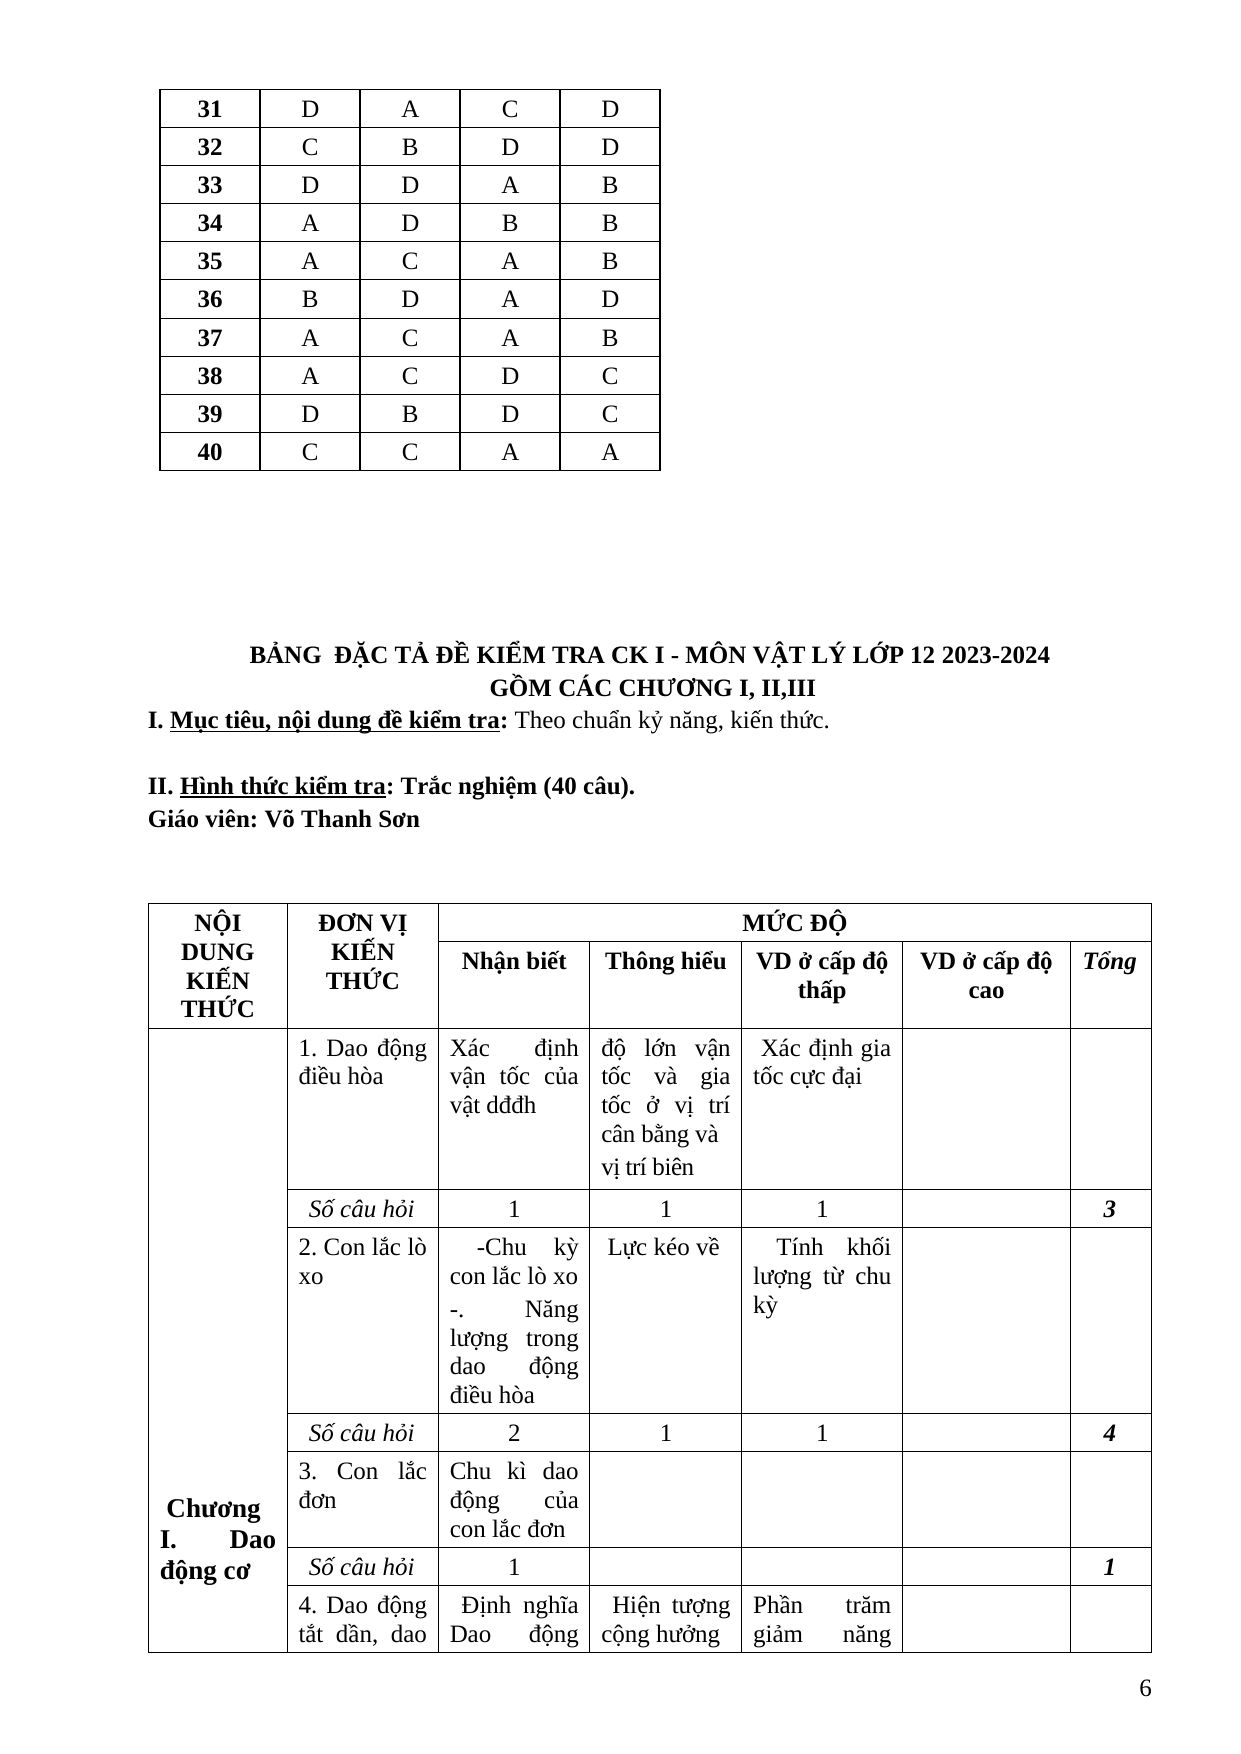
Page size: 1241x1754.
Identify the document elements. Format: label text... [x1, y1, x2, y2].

table_cell A [461, 166, 559, 203]
table_cell D [261, 90, 359, 127]
table_cell 38 [161, 357, 259, 394]
table_cell A [561, 433, 659, 470]
table_cell C [361, 357, 459, 394]
table_cell [590, 1548, 741, 1585]
table_cell 1 [742, 1414, 902, 1451]
table_cell A [261, 319, 359, 356]
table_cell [590, 1586, 741, 1652]
table_cell [903, 1228, 1070, 1413]
table_cell [742, 1452, 902, 1547]
table_cell A [261, 204, 359, 241]
text Giáo viên: Võ Thanh Sơn [148, 804, 1152, 833]
table_cell Số câu hỏi [288, 1414, 438, 1451]
table_cell C [561, 357, 659, 394]
table_cell D [561, 90, 659, 127]
table_cell D [361, 204, 459, 241]
table_cell [1071, 1452, 1151, 1547]
table_cell D [361, 280, 459, 317]
table_cell 1 [590, 1414, 741, 1451]
table_cell 1 [590, 1190, 741, 1227]
table_cell Chu kì dao động của con lắc đơn [439, 1452, 589, 1547]
table_cell [590, 1452, 741, 1547]
table_cell -Chu kỳ con lắc lò xo -. Năng lượng trong dao động điều hòa [439, 1228, 589, 1413]
text BẢNG ĐẶC TẢ ĐỀ KIỂM TRA CK I - MÔN VẬT LÝ LỚP 12 2023-2024 [148, 640, 1152, 668]
table_cell C [361, 319, 459, 356]
table_cell D [561, 280, 659, 317]
table_cell [903, 1548, 1070, 1585]
table_cell [1071, 1586, 1151, 1652]
table_cell B [561, 166, 659, 203]
table_cell 40 [161, 433, 259, 470]
table_cell D [461, 357, 559, 394]
table_cell 1 [439, 1548, 589, 1585]
table_cell 2. Con lắc lò xo [288, 1228, 438, 1413]
table_cell B [561, 319, 659, 356]
text I. Mục tiêu, nội dung đề kiểm tra: Theo chuẩn kỷ năng, kiến thức. [148, 706, 1152, 734]
table_header MỨC ĐỘ [439, 904, 1151, 941]
table_cell 3. Con lắc đơn [288, 1452, 438, 1547]
table_cell A [361, 90, 459, 127]
table_cell D [461, 395, 559, 432]
table_cell VD ở cấp độ thấp [742, 942, 902, 1027]
table_cell Thông hiểu [590, 942, 741, 1027]
table_cell Nhận biết [439, 942, 589, 1027]
table_cell D [461, 128, 559, 165]
table_cell Xác định vận tốc của vật dđđh [439, 1029, 589, 1189]
table_cell 35 [161, 242, 259, 279]
table_cell 39 [161, 395, 259, 432]
table_cell C [261, 433, 359, 470]
table_cell [903, 1452, 1070, 1547]
table_cell A [461, 242, 559, 279]
table_cell A [261, 357, 359, 394]
table_header NỘI DUNG KIẾN THỨC [149, 904, 287, 1027]
table_cell 37 [161, 319, 259, 356]
table_cell Chương I. Dao động cơ [149, 1029, 287, 1652]
table_cell 2 [439, 1414, 589, 1451]
table_cell Số câu hỏi [288, 1548, 438, 1585]
table_cell 33 [161, 166, 259, 203]
table_cell 36 [161, 280, 259, 317]
table_cell A [461, 280, 559, 317]
table_cell D [261, 395, 359, 432]
table_cell 1 [1071, 1548, 1151, 1585]
table_cell B [261, 280, 359, 317]
table_cell [903, 1414, 1070, 1451]
table_cell C [361, 242, 459, 279]
table_cell A [461, 433, 559, 470]
table_cell Tổng [1071, 942, 1151, 1027]
table_cell 1 [439, 1190, 589, 1227]
table_cell [903, 1190, 1070, 1227]
table_cell C [461, 90, 559, 127]
table_cell 4 [1071, 1414, 1151, 1451]
table_cell độ lớn vận tốc và gia tốc ở vị trí cân bằng và vị trí biên [590, 1029, 741, 1189]
table_cell 31 [161, 90, 259, 127]
table_cell [903, 1586, 1070, 1652]
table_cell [288, 1586, 438, 1652]
table_cell 1. Dao động điều hòa [288, 1029, 438, 1189]
table_cell [1071, 1228, 1151, 1413]
table_cell 3 [1071, 1190, 1151, 1227]
table_cell B [361, 395, 459, 432]
table_cell 1 [742, 1190, 902, 1227]
table_cell [903, 1029, 1070, 1189]
table_cell Số câu hỏi [288, 1190, 438, 1227]
table_cell B [561, 204, 659, 241]
table_cell Tính khối lượng từ chu kỳ [742, 1228, 902, 1413]
table_cell A [461, 319, 559, 356]
table_cell C [261, 128, 359, 165]
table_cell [742, 1586, 902, 1652]
table_cell Xác định gia tốc cực đại [742, 1029, 902, 1189]
text II. Hình thức kiểm tra: Trắc nghiệm (40 câu). [148, 771, 1152, 800]
table_cell A [261, 242, 359, 279]
text GỒM CÁC CHƯƠNG I, II,III [148, 673, 1152, 701]
table_header ĐƠN VỊ KIẾN THỨC [288, 904, 438, 1027]
table_cell 34 [161, 204, 259, 241]
table_cell [742, 1548, 902, 1585]
table_cell 32 [161, 128, 259, 165]
table_cell B [361, 128, 459, 165]
table_cell D [261, 166, 359, 203]
table_cell C [361, 433, 459, 470]
table_cell C [561, 395, 659, 432]
table_cell D [361, 166, 459, 203]
table_cell B [561, 242, 659, 279]
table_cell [439, 1586, 589, 1652]
table_cell B [461, 204, 559, 241]
table_cell Lực kéo về [590, 1228, 741, 1413]
table_cell D [561, 128, 659, 165]
table_cell VD ở cấp độ cao [903, 942, 1070, 1027]
table_cell [1071, 1029, 1151, 1189]
